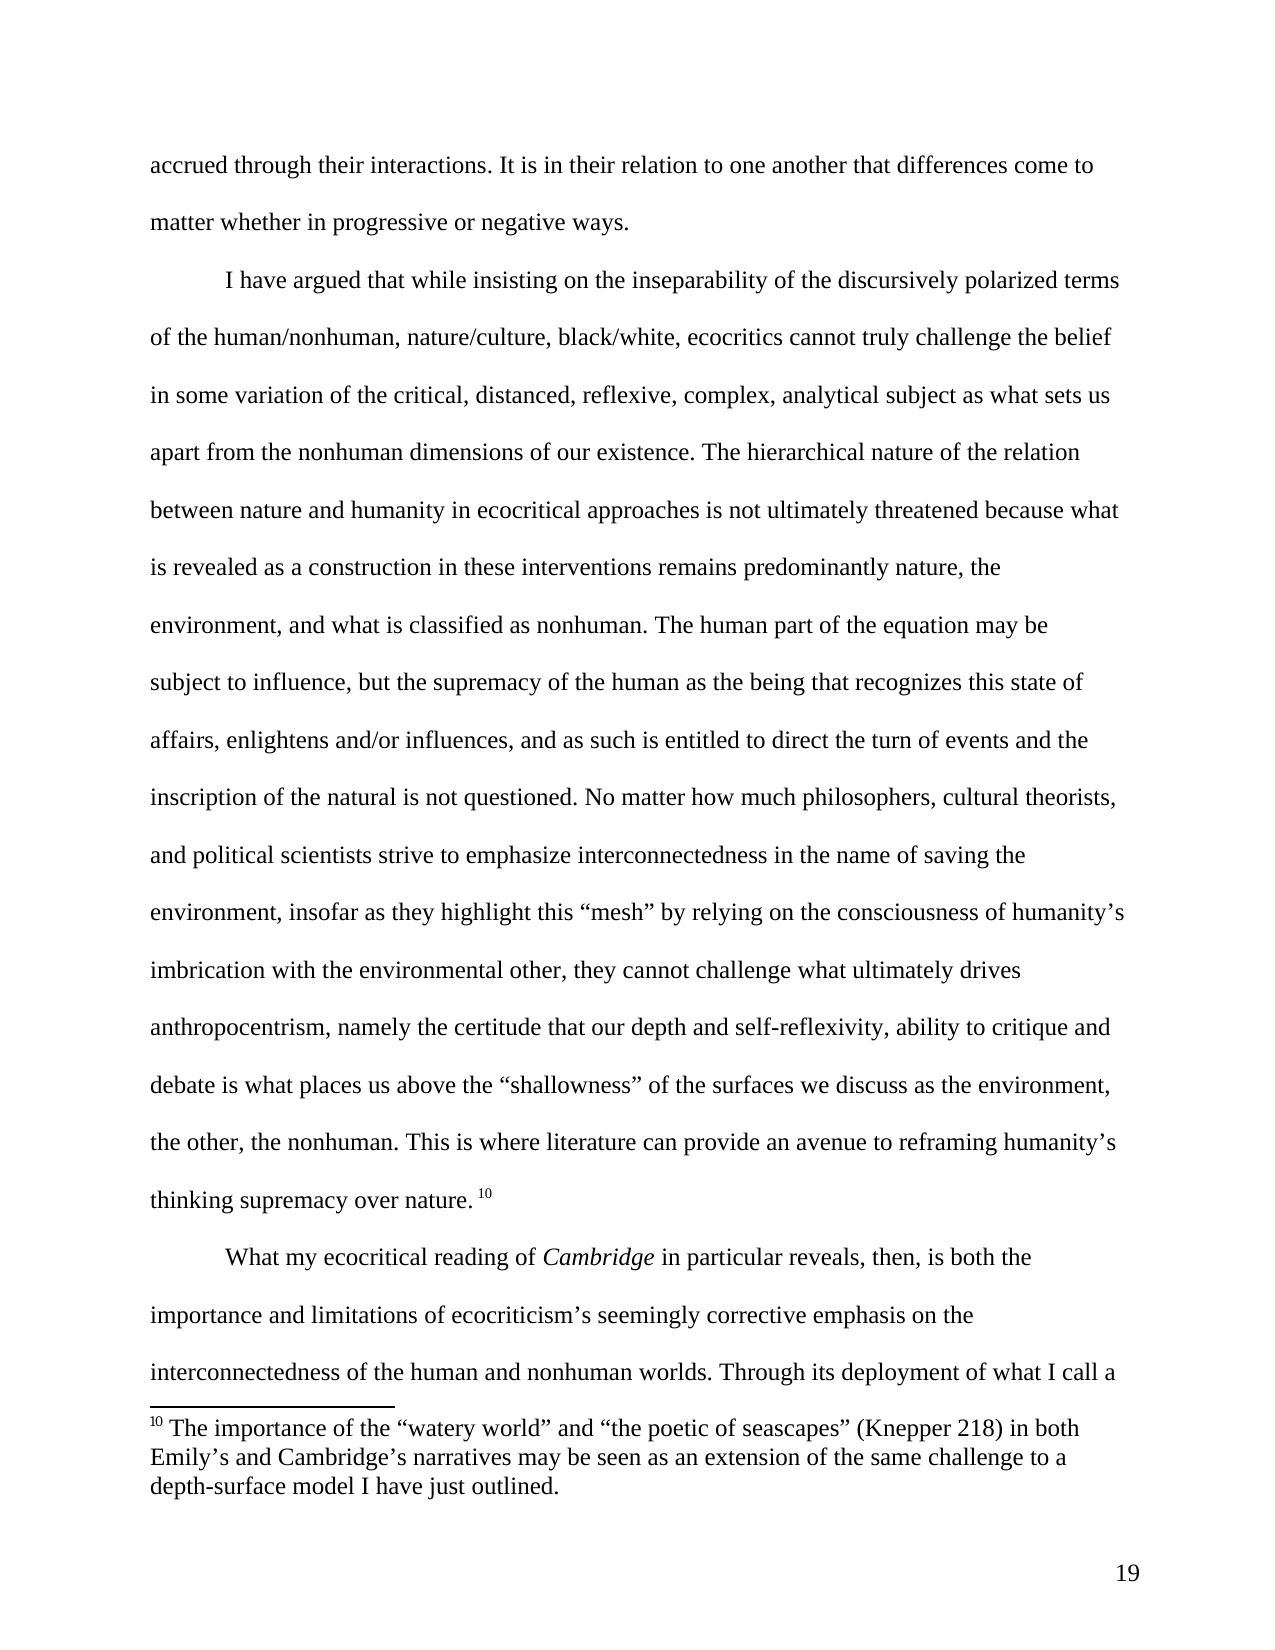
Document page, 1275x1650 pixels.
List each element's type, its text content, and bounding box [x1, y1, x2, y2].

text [150, 150, 1125, 236]
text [150, 1242, 1125, 1386]
text I have argued that while insisting on the inseparability of the discursively polarized terms of the human/nonhuman, nature/culture, black/white, ecocritics cannot truly challenge the belief in some variation of the critical, distanced, reflexive, complex, analytical subject as what sets us apart from the nonhuman dimensions of our existence. The hierarchical nature of the relation between nature and humanity in ecocritical approaches is not ultimately threatened because what is revealed as a construction in these interventions remains predominantly nature, the environment, and what is classified as nonhuman. The human part of the equation may be subject to influence, but the supremacy of the human as the being that recognizes this state of affairs, enlightens and/or influences, and as such is entitled to direct the turn of events and the inscription of the natural is not questioned. No matter how much philosophers, cultural theorists, and political scientists strive to emphasize interconnectedness in the name of saving the environment, insofar as they highlight this “mesh” by relying on the consciousness of humanity’s imbrication with the environmental other, they cannot challenge what ultimately drives anthropocentrism, namely the certitude that our depth and self-reflexivity, ability to critique and debate is what places us above the “shallowness” of the surfaces we discuss as the environment, the other, the nonhuman. This is where literature can provide an avenue to reframing humanity’s thinking supremacy over nature. [150, 265, 1125, 1214]
